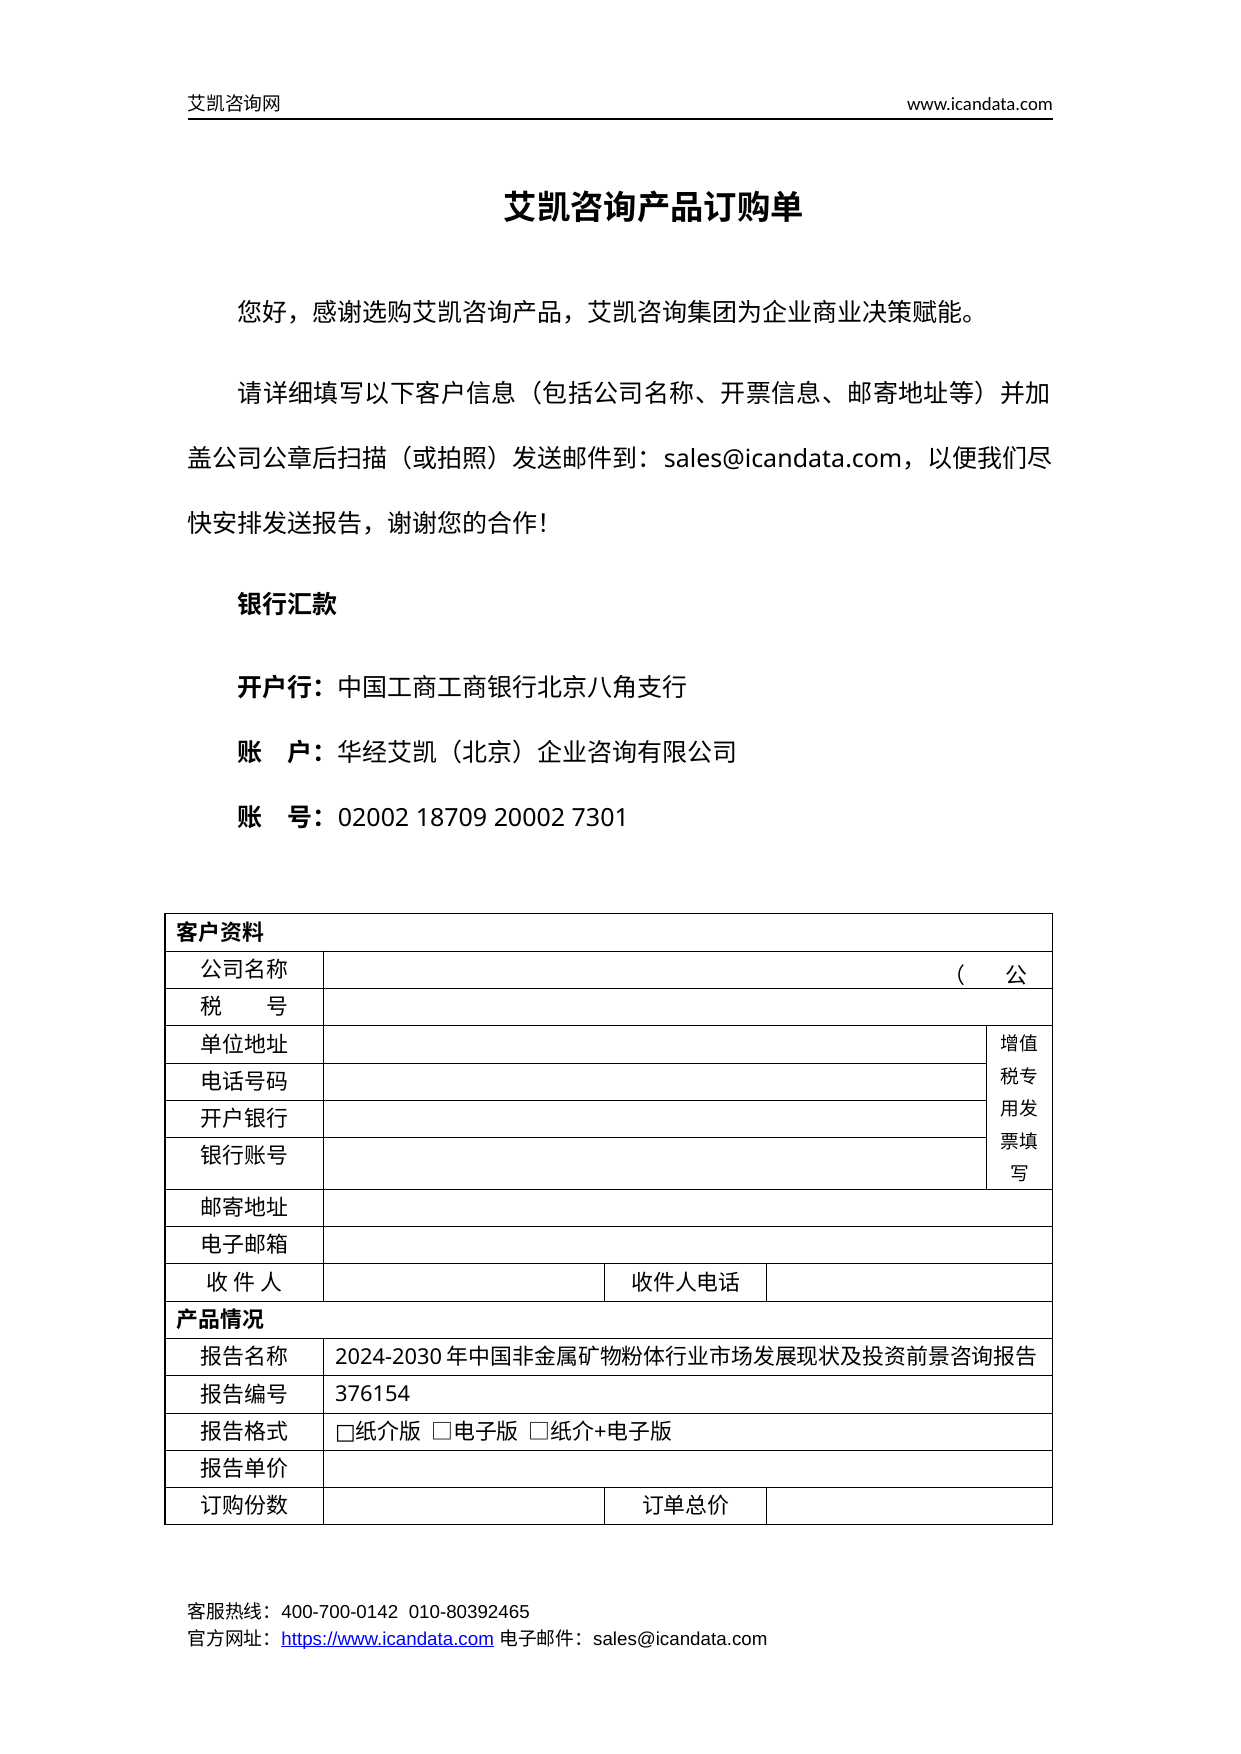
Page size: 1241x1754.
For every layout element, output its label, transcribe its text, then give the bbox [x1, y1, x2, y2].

table_cell 单位地址 [166, 1026, 323, 1062]
table_cell [324, 1227, 1052, 1263]
table_cell [324, 1488, 604, 1524]
table_cell 邮寄地址 [166, 1190, 323, 1226]
table_cell [324, 952, 1052, 988]
text 账 户：华经艾凯（北京）企业咨询有限公司 [187, 718, 1053, 783]
table_cell [324, 1101, 986, 1137]
table_cell 公司名称 [166, 952, 323, 988]
text 银行汇款 [187, 570, 1053, 635]
table_cell 376154 [324, 1376, 1052, 1412]
text 开户行：中国工商工商银行北京八角支行 [187, 653, 1053, 718]
table_cell [324, 1026, 986, 1062]
table_cell 开户银行 [166, 1101, 323, 1137]
table_cell □纸介版 □电子版 □纸介+电子版 [324, 1414, 1052, 1450]
table_cell 报告单价 [166, 1451, 323, 1487]
table_cell 报告名称 [166, 1339, 323, 1375]
table_cell 电话号码 [166, 1064, 323, 1100]
table_cell 收 件 人 [166, 1264, 323, 1301]
table_cell [324, 1064, 986, 1100]
table_cell [767, 1488, 1052, 1524]
table_cell [324, 989, 1052, 1025]
table_cell 订单总价 [605, 1488, 766, 1524]
table_cell [324, 1138, 986, 1189]
table_cell 税 号 [166, 989, 323, 1025]
table_cell [767, 1264, 1052, 1301]
table_cell 报告编号 [166, 1376, 323, 1412]
table_cell 银行账号 [166, 1138, 323, 1189]
table_cell 订购份数 [166, 1488, 323, 1524]
table_cell 电子邮箱 [166, 1227, 323, 1263]
text 账 号：02002 18709 20002 7301 [187, 783, 1053, 848]
table_cell 报告格式 [166, 1414, 323, 1450]
table_cell [324, 1264, 604, 1301]
text 您好，感谢选购艾凯咨询产品，艾凯咨询集团为企业商业决策赋能。 [187, 278, 1053, 343]
table_cell 收件人电话 [605, 1264, 766, 1301]
table_cell 2024-2030年中国非金属矿物粉体行业市场发展现状及投资前景咨询报告 [324, 1339, 1052, 1375]
table_cell 增值税专用发票填写 [987, 1026, 1052, 1189]
table_header 客户资料 [166, 914, 1052, 951]
text 艾凯咨询产品订购单 [187, 172, 1053, 237]
table_cell 产品情况 [166, 1302, 1052, 1338]
table_cell [324, 1190, 1052, 1226]
text 请详细填写以下客户信息（包括公司名称、开票信息、邮寄地址等）并加盖公司公章后扫描（或拍照）发送邮件到：sales@icandata.com，以便我们尽快安排发送报告，谢谢您的合作！ [187, 359, 1053, 554]
table_cell [324, 1451, 1052, 1487]
